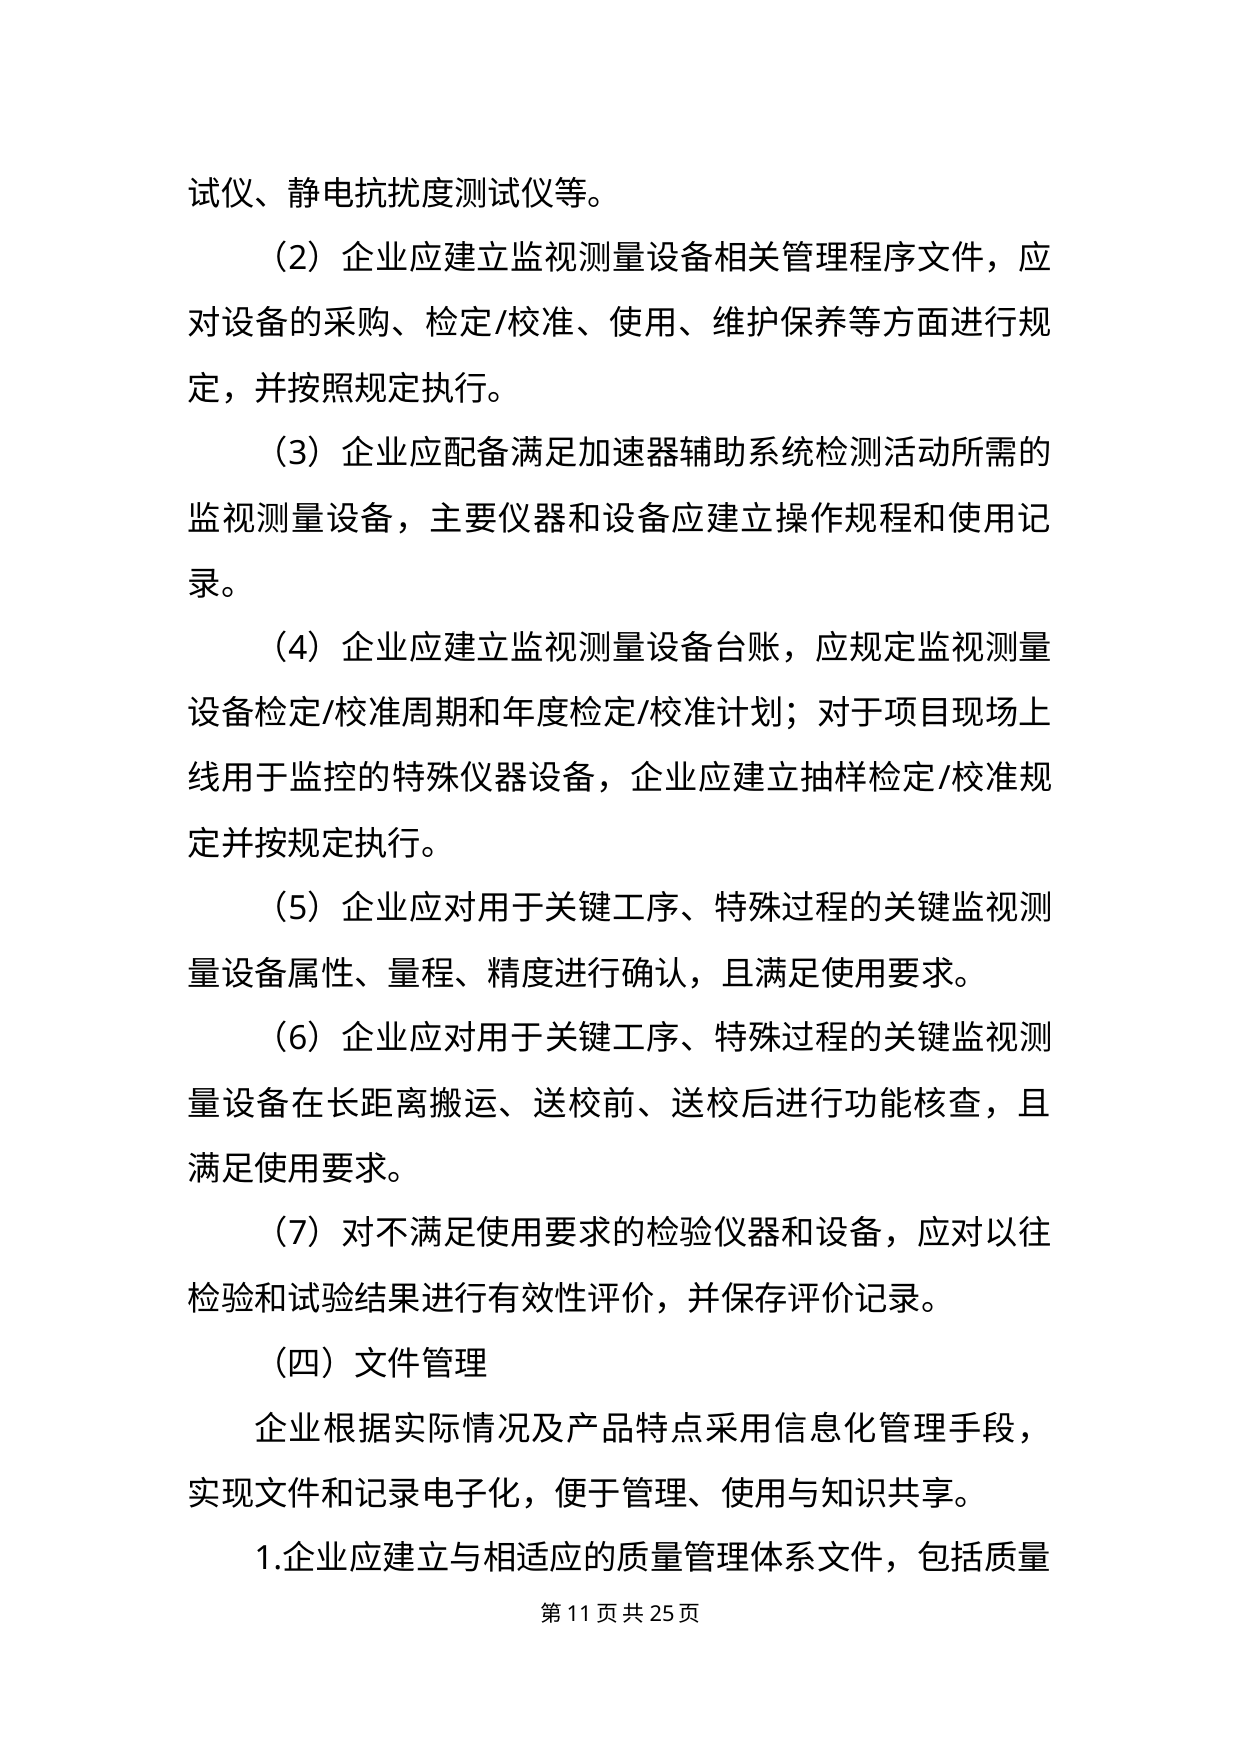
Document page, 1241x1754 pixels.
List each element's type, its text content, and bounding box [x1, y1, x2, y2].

text （四）文件管理 [187, 1328, 1053, 1393]
text 企业根据实际情况及产品特点采用信息化管理手段，实现文件和记录电子化，便于管理、使用与知识共享。 [187, 1393, 1053, 1523]
text （4）企业应建立监视测量设备台账，应规定监视测量设备检定/校准周期和年度检定/校准计划；对于项目现场上线用于监控的特殊仪器设备，企业应建立抽样检定/校准规定并按规定执行。 [187, 613, 1053, 873]
text （5）企业应对用于关键工序、特殊过程的关键监视测量设备属性、量程、精度进行确认，且满足使用要求。 [187, 873, 1053, 1003]
text （2）企业应建立监视测量设备相关管理程序文件，应对设备的采购、检定/校准、使用、维护保养等方面进行规定，并按照规定执行。 [187, 223, 1053, 418]
text （7）对不满足使用要求的检验仪器和设备，应对以往检验和试验结果进行有效性评价，并保存评价记录。 [187, 1198, 1053, 1328]
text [187, 1523, 1053, 1588]
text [187, 158, 1053, 223]
text （3）企业应配备满足加速器辅助系统检测活动所需的监视测量设备，主要仪器和设备应建立操作规程和使用记录。 [187, 418, 1053, 613]
text （6）企业应对用于关键工序、特殊过程的关键监视测量设备在长距离搬运、送校前、送校后进行功能核查，且满足使用要求。 [187, 1003, 1053, 1198]
